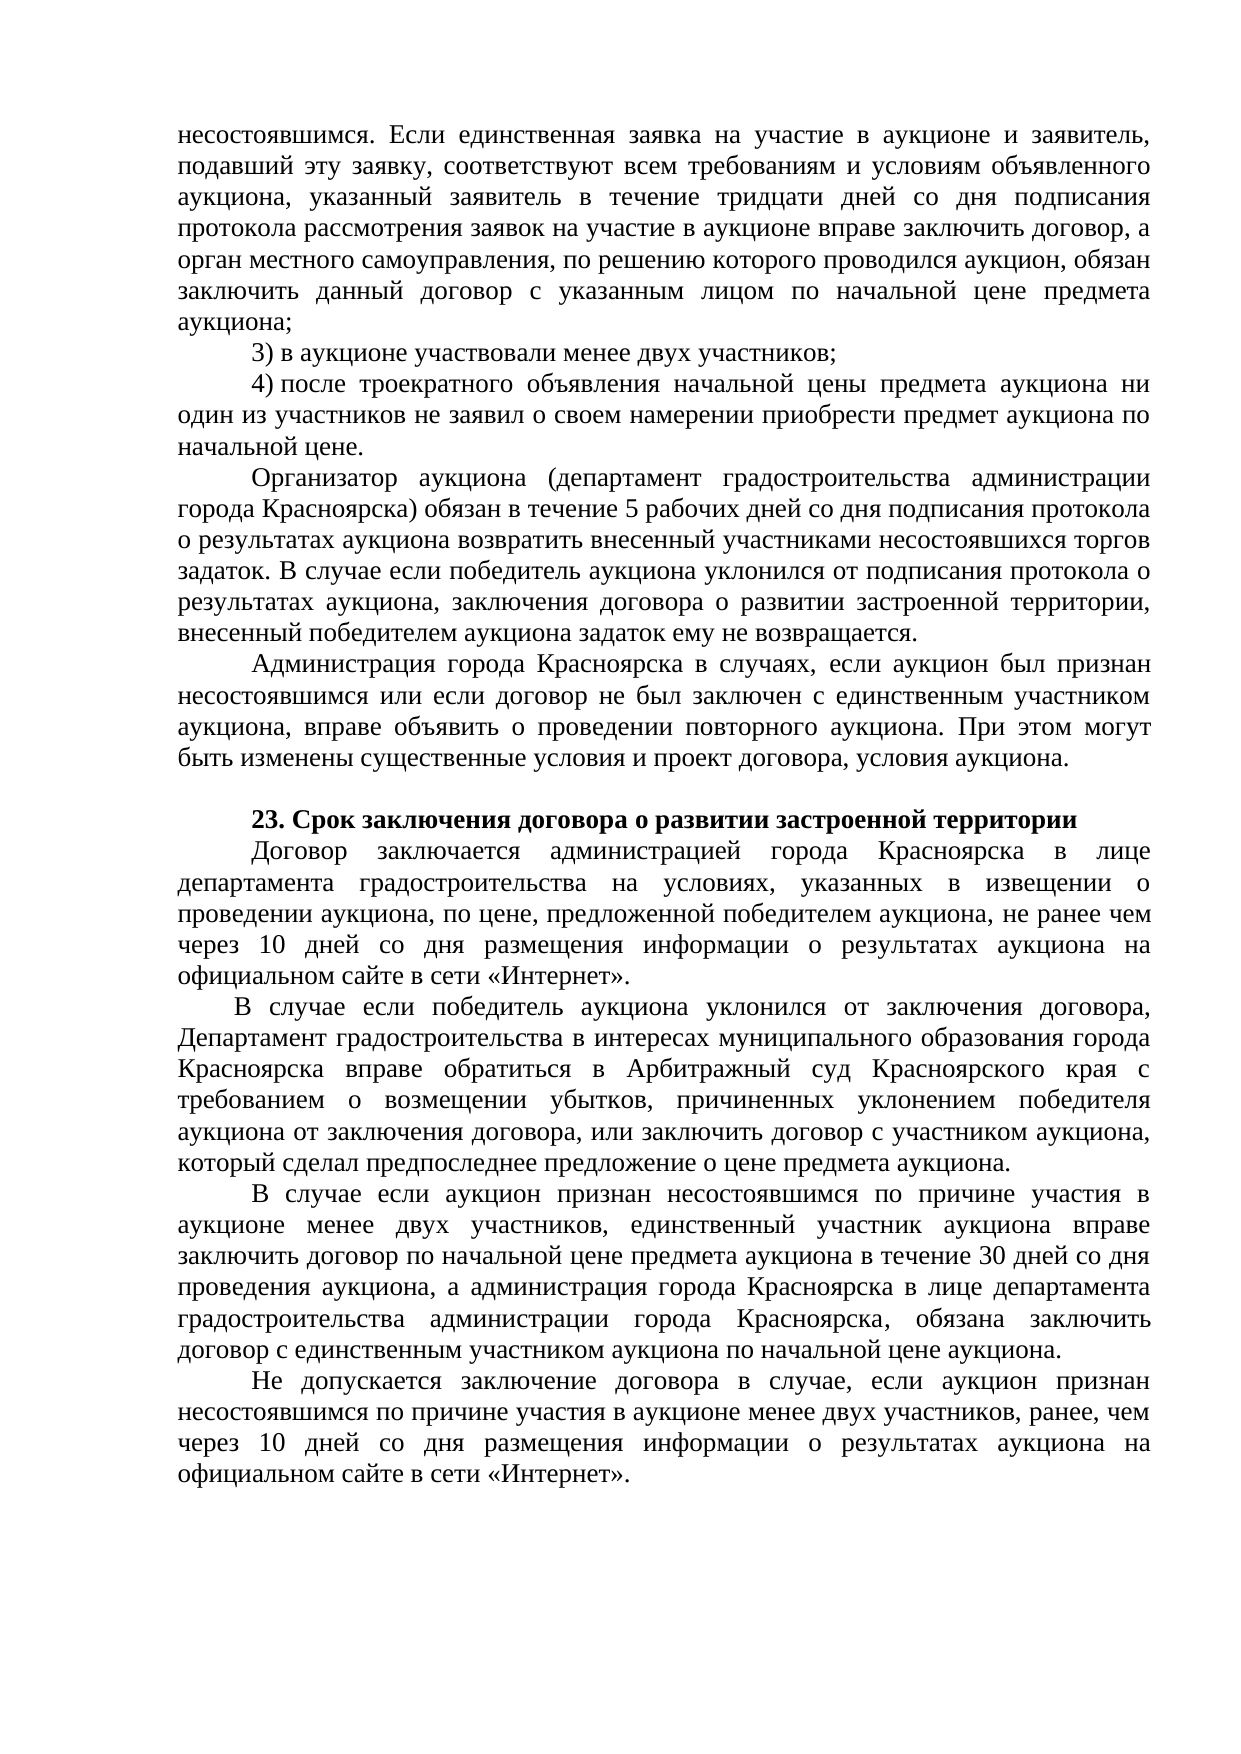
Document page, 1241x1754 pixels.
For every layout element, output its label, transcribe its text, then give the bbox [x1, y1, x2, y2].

text 23. Срок заключения договора о развитии застроенной территории [177, 803, 1152, 834]
text Организатор аукциона (департамент градостроительства администрации города Красноярска) обязан в течение 5 рабочих дней со дня подписания протокола о результатах аукциона возвратить внесенный участниками несостоявшихся торгов задаток. В случае если победитель аукциона уклонился от подписания протокола о результатах аукциона, заключения договора о развитии застроенной территории, внесенный победителем аукциона задаток ему не возвращается. [177, 461, 1152, 648]
text Договор заключается администрацией города Красноярска в лице департамента градостроительства на условиях, указанных в извещении о проведении аукциона, по цене, предложенной победителем аукциона, не ранее чем через 10 дней со дня размещения информации о результатах аукциона на официальном сайте в сети «Интернет». [177, 834, 1152, 990]
text В случае если аукцион признан несостоявшимся по причине участия в аукционе менее двух участников, единственный участник аукциона вправе заключить договор по начальной цене предмета аукциона в течение 30 дней со дня проведения аукциона, а администрация города Красноярска в лице департамента градостроительства администрации города Красноярска, обязана заключить договор с единственным участником аукциона по начальной цене аукциона. [177, 1177, 1152, 1364]
list 4) после троекратного объявления начальной цены предмета аукциона ни один из участников не заявил о своем намерении приобрести предмет аукциона по начальной цене. [177, 367, 1152, 461]
text Не допускается заключение договора в случае, если аукцион признан несостоявшимся по причине участия в аукционе менее двух участников, ранее, чем через 10 дней со дня размещения информации о результатах аукциона на официальном сайте в сети «Интернет». [177, 1364, 1152, 1488]
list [177, 118, 1152, 336]
text В случае если победитель аукциона уклонился от заключения договора, Департамент градостроительства в интересах муниципального образования города Красноярска вправе обратиться в Арбитражный суд Красноярского края с требованием о возмещении убытков, причиненных уклонением победителя аукциона от заключения договора, или заключить договор с участником аукциона, который сделал предпоследнее предложение о цене предмета аукциона. [177, 990, 1152, 1177]
list 3) в аукционе участвовали менее двух участников; [177, 336, 1152, 367]
text Администрация города Красноярска в случаях, если аукцион был признан несостоявшимся или если договор не был заключен с единственным участником аукциона, вправе объявить о проведении повторного аукциона. При этом могут быть изменены существенные условия и проект договора, условия аукциона. [177, 648, 1152, 772]
